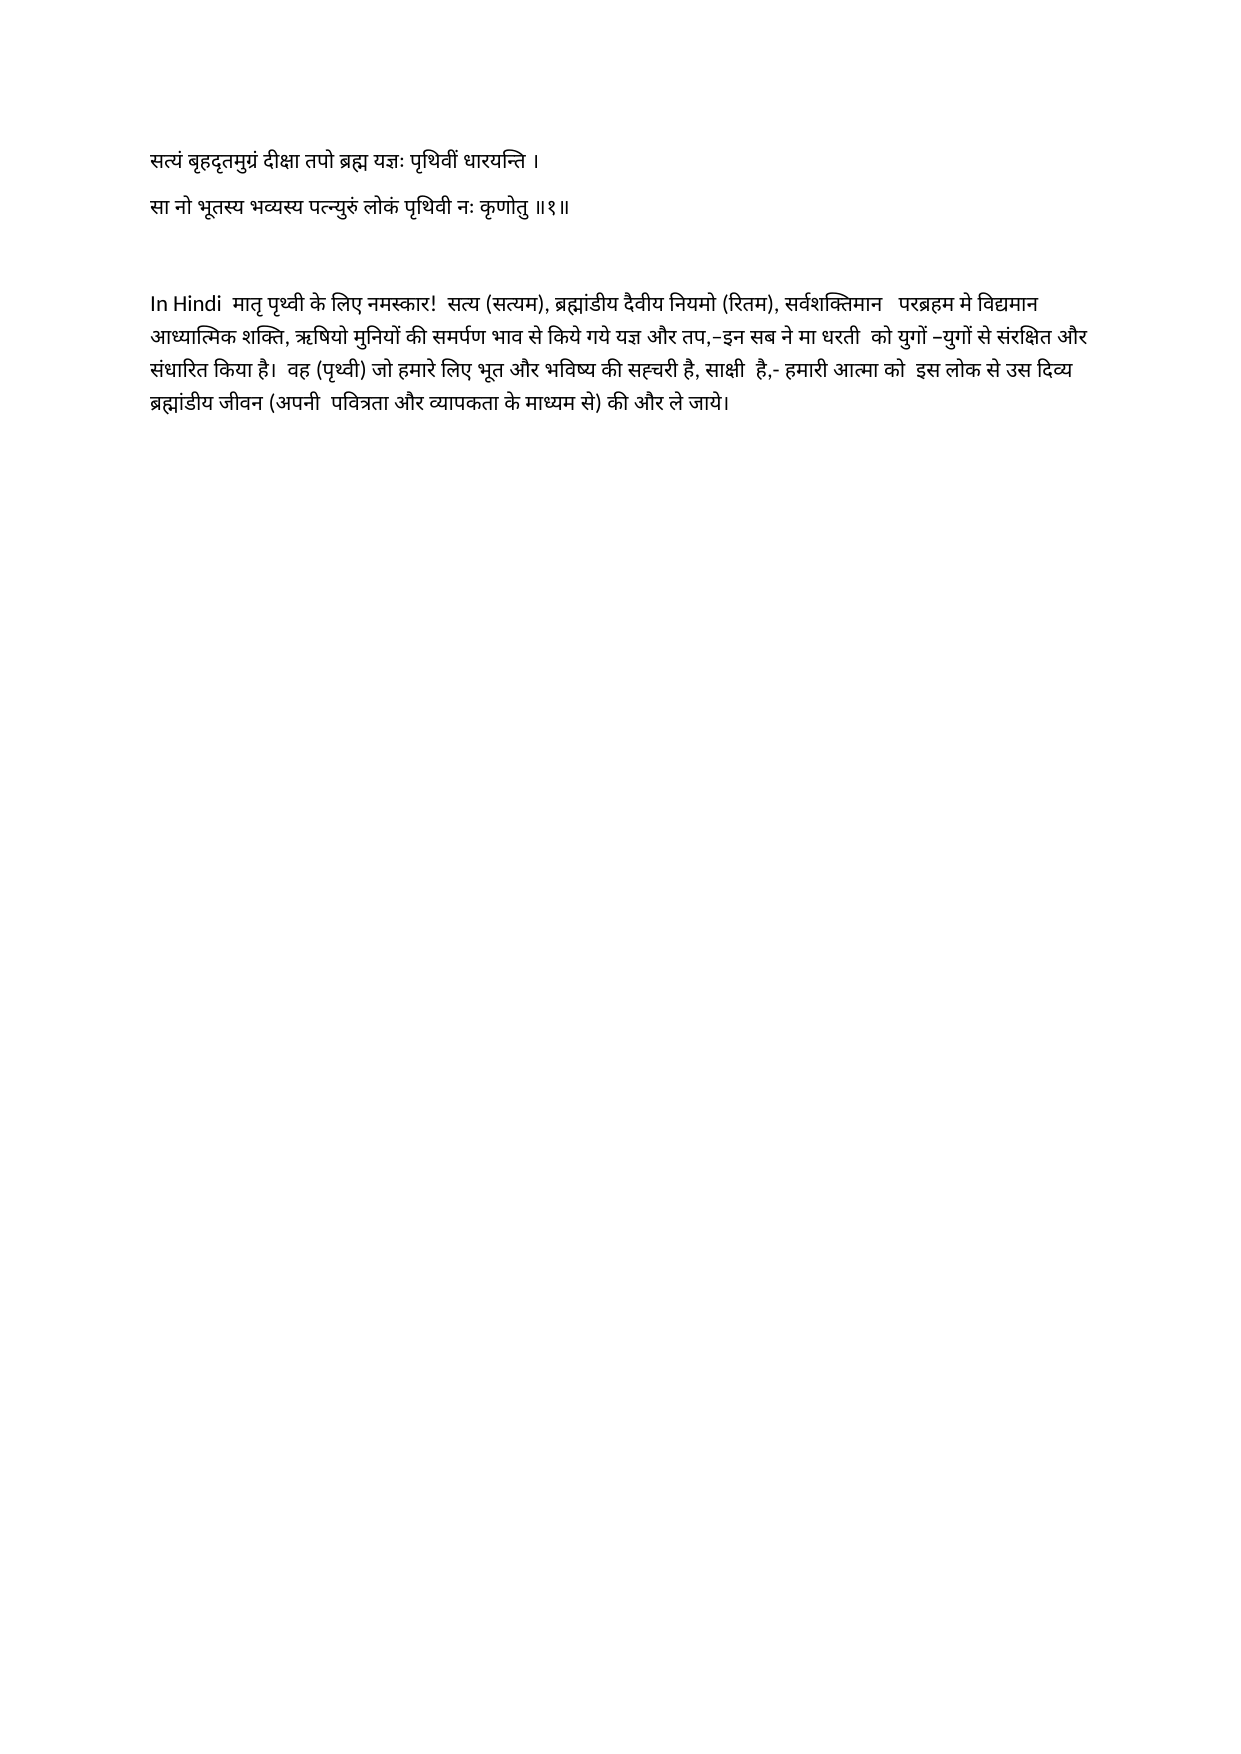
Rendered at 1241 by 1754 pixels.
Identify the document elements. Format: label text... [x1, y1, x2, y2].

text सा नो भूतस्य भव्यस्य पत्न्युरुं लोकं पृथिवी नः कृणोतु ॥१॥ [150, 196, 1090, 223]
text In Hindi मातृ पृथ्वी के लिए नमस्कार! सत्य (सत्यम), ब्रह्मांडीय दैवीय नियमो (रितम), सर्वशक्तिमान परब्रहम मे विद्यमान आध्यात्मिक शक्ति, ऋषियो मुनियों की समर्पण भाव से किये गये यज्ञ और तप,–इन सब ने मा धरती को युगों –युगों से संरक्षित और संधारित किया है। वह (पृथ्वी) जो हमारे लिए भूत और भविष्य की सह्चरी है, साक्षी है,- हमारी आत्मा को इस लोक से उस दिव्य ब्रह्मांडीय जीवन (अपनी पवित्रता और व्यापकता के माध्यम से) की और ले जाये। [150, 289, 1090, 419]
text सत्यं बृहदृतमुग्रं दीक्षा तपो ब्रह्म यज्ञः पृथिवीं धारयन्ति । [150, 150, 1090, 177]
